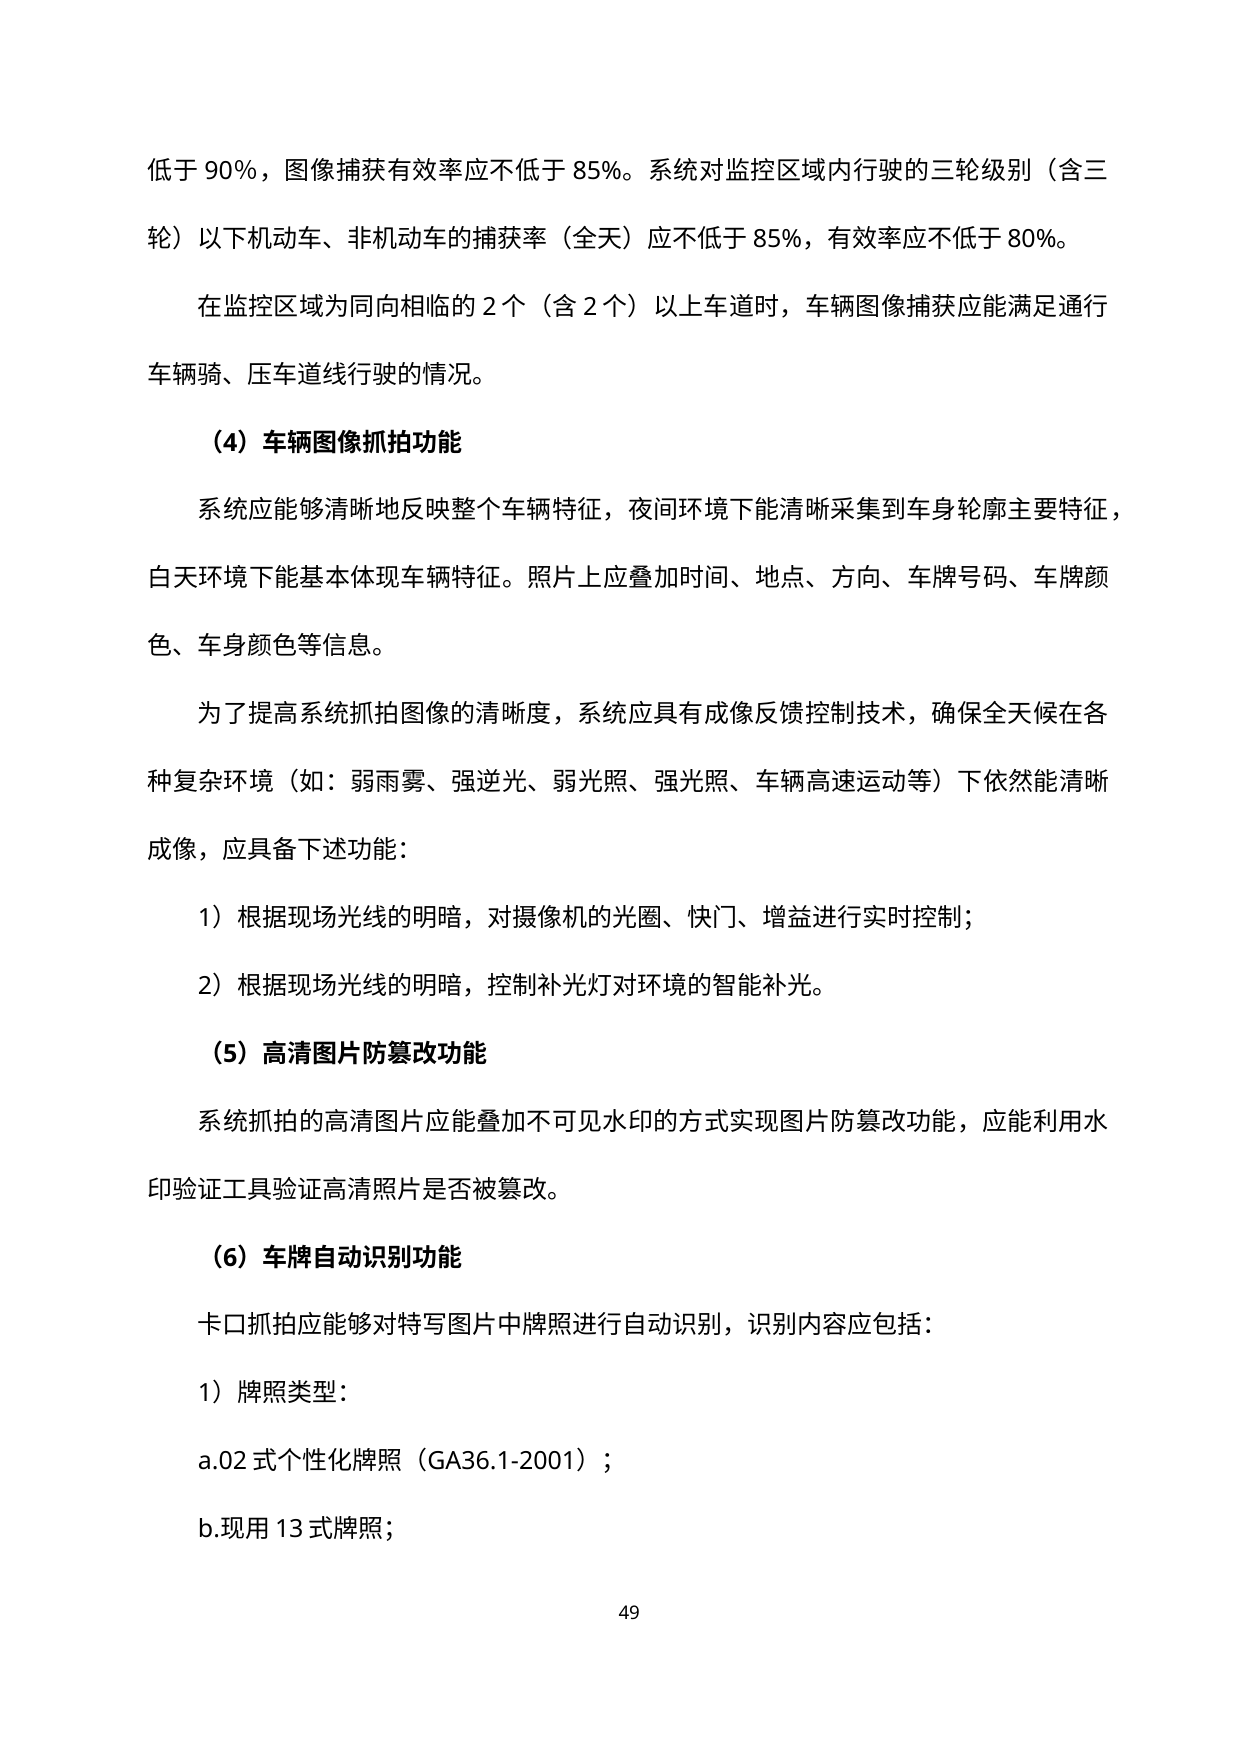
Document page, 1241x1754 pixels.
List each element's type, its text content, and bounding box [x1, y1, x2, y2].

text 为了提高系统抓拍图像的清晰度，系统应具有成像反馈控制技术，确保全天候在各种复杂环境（如：弱雨雾、强逆光、弱光照、强光照、车辆高速运动等）下依然能清晰成像，应具备下述功能： [148, 678, 1110, 882]
text 2）根据现场光线的明暗，控制补光灯对环境的智能补光。 [148, 949, 1110, 1017]
text a.02式个性化牌照（GA36.1-2001）； [148, 1425, 1110, 1493]
text 1）根据现场光线的明暗，对摄像机的光圈、快门、增益进行实时控制； [148, 882, 1110, 949]
text b.现用13式牌照； [148, 1493, 1110, 1561]
text 1）牌照类型： [148, 1357, 1110, 1425]
text 在监控区域为同向相临的2个（含2个）以上车道时，车辆图像捕获应能满足通行车辆骑、压车道线行驶的情况。 [148, 270, 1110, 406]
text 系统应能够清晰地反映整个车辆特征，夜间环境下能清晰采集到车身轮廓主要特征，白天环境下能基本体现车辆特征。照片上应叠加时间、地点、方向、车牌号码、车牌颜色、车身颜色等信息。 [148, 474, 1110, 678]
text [148, 134, 1110, 270]
text （5）高清图片防篡改功能 [148, 1017, 1110, 1085]
text （6）车牌自动识别功能 [148, 1221, 1110, 1289]
text （4）车辆图像抓拍功能 [148, 406, 1110, 474]
text 卡口抓拍应能够对特写图片中牌照进行自动识别，识别内容应包括： [148, 1289, 1110, 1357]
text 系统抓拍的高清图片应能叠加不可见水印的方式实现图片防篡改功能，应能利用水印验证工具验证高清照片是否被篡改。 [148, 1085, 1110, 1221]
